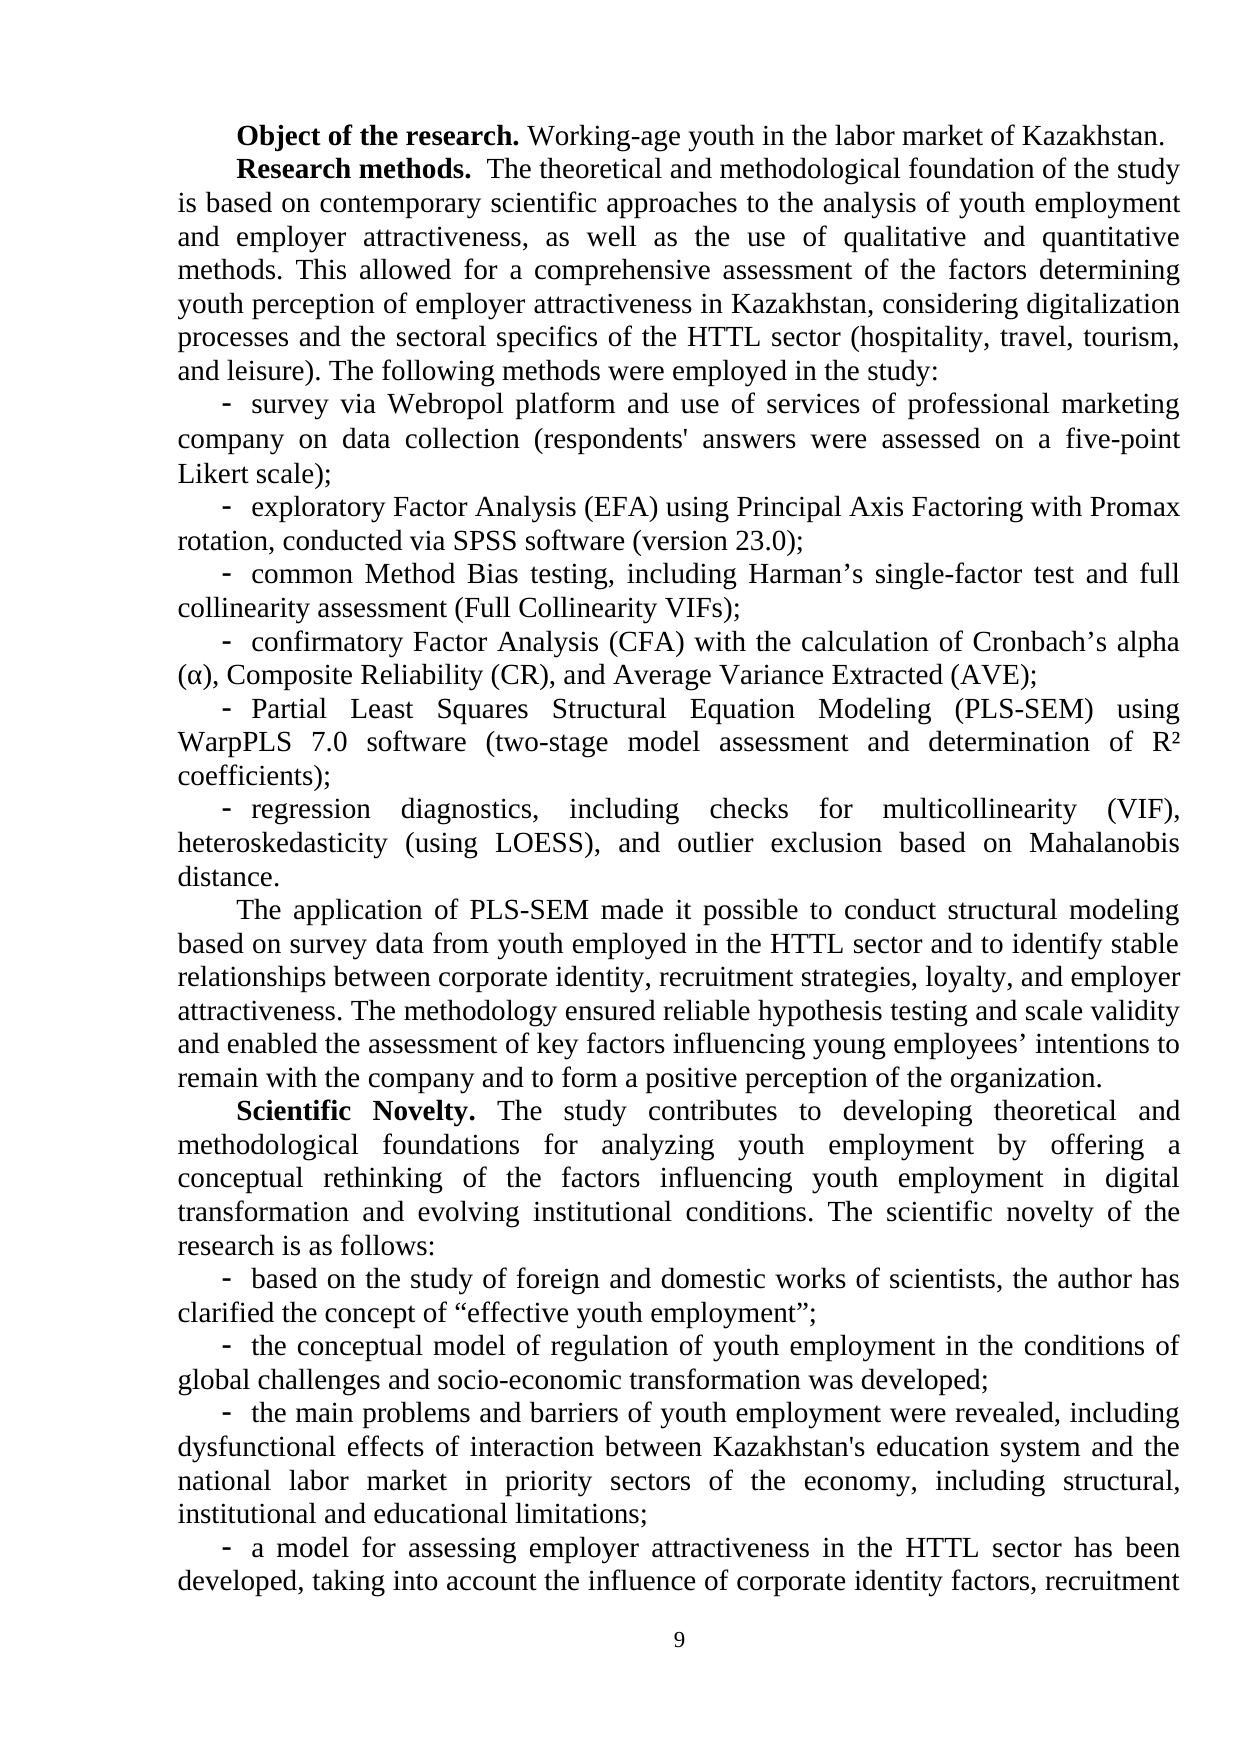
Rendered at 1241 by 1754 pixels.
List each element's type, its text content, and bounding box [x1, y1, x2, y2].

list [177, 1530, 1181, 1597]
list survey via Webropol platform and use of services of professional marketing company on data collection (respondents' answers were assessed on a five-point Likert scale); [177, 386, 1181, 489]
text Research methods. The theoretical and methodological foundation of the study is based on contemporary scientific approaches to the analysis of youth employment and employer attractiveness, as well as the use of qualitative and quantitative methods. This allowed for a comprehensive assessment of the factors determining youth perception of employer attractiveness in Kazakhstan, considering digitalization processes and the sectoral specifics of the HTTL sector (hospitality, travel, tourism, and leisure). The following methods were employed in the study: [177, 152, 1181, 386]
list common Method Bias testing, including Harman’s single-factor test and full collinearity assessment (Full Collinearity VIFs); [177, 556, 1181, 624]
list the main problems and barriers of youth employment were revealed, including dysfunctional effects of interaction between Kazakhstan's education system and the national labor market in priority sectors of the economy, including structural, institutional and educational limitations; [177, 1396, 1181, 1530]
list The application of PLS-SEM made it possible to conduct structural modeling based on survey data from youth employed in the HTTL sector and to identify stable relationships between corporate identity, recruitment strategies, loyalty, and employer attractiveness. The methodology ensured reliable hypothesis testing and scale validity and enabled the assessment of key factors influencing young employees’ intentions to remain with the company and to form a positive perception of the organization. [177, 892, 1181, 1093]
list Scientific Novelty. The study contributes to developing theoretical and methodological foundations for analyzing youth employment by offering a conceptual rethinking of the factors influencing youth employment in digital transformation and evolving institutional conditions. The scientific novelty of the research is as follows: [177, 1093, 1181, 1261]
list confirmatory Factor Analysis (CFA) with the calculation of Cronbach’s alpha (α), Composite Reliability (CR), and Average Variance Extracted (AVE); [177, 624, 1181, 691]
list the conceptual model of regulation of youth employment in the conditions of global challenges and socio-economic transformation was developed; [177, 1328, 1181, 1396]
text Object of the research. Working-age youth in the labor market of Kazakhstan. [177, 118, 1181, 152]
list Partial Least Squares Structural Equation Modeling (PLS-SEM) using WarpPLS 7.0 software (two-stage model assessment and determination of R² coefficients); [177, 691, 1181, 792]
list regression diagnostics, including checks for multicollinearity (VIF), heteroskedasticity (using LOESS), and outlier exclusion based on Mahalanobis distance. [177, 792, 1181, 892]
list exploratory Factor Analysis (EFA) using Principal Axis Factoring with Promax rotation, conducted via SPSS software (version 23.0); [177, 489, 1181, 556]
list based on the study of foreign and domestic works of scientists, the author has clarified the concept of “effective youth employment”; [177, 1261, 1181, 1328]
